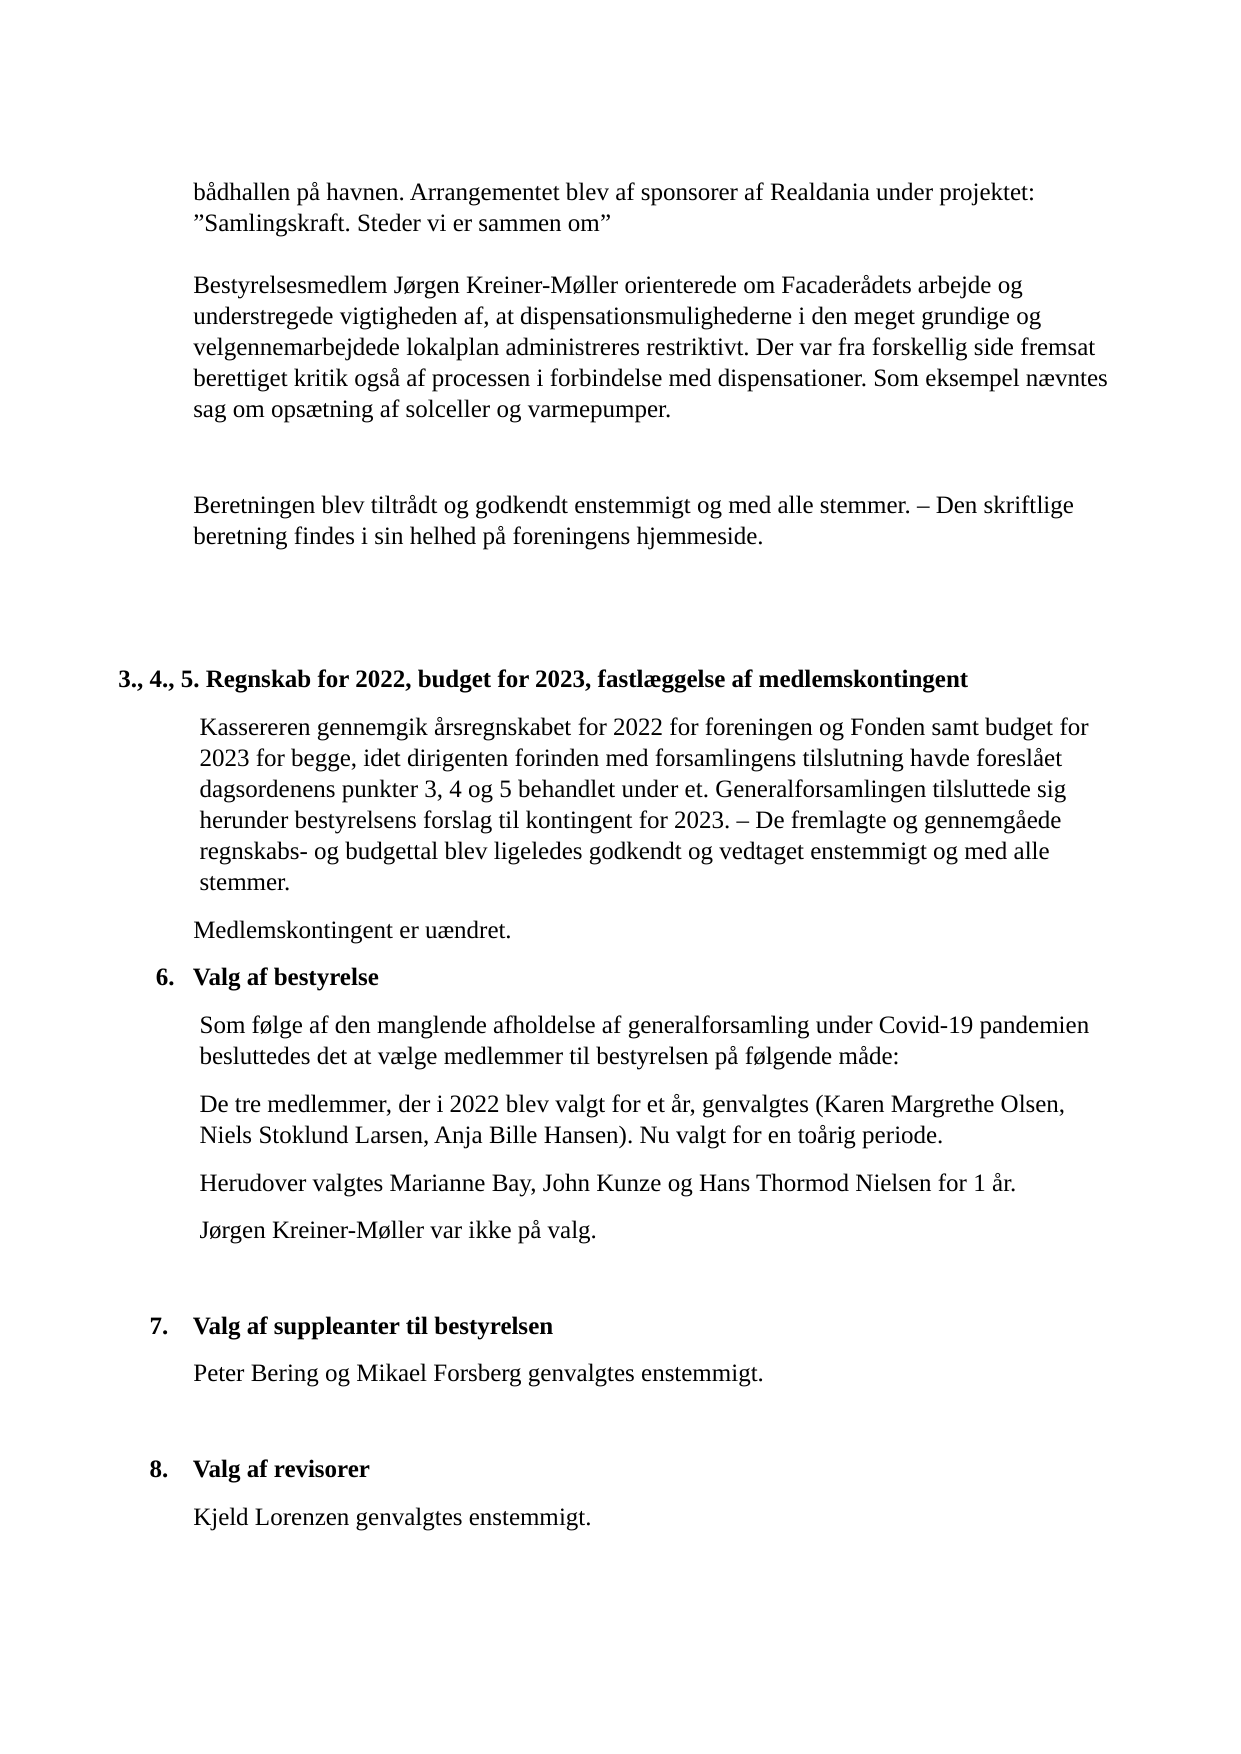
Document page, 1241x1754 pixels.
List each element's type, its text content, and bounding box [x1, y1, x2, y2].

text Herudover valgtes Marianne Bay, John Kunze og Hans Thormod Nielsen for 1 år. [199, 1168, 1122, 1196]
text De tre medlemmer, der i 2022 blev valgt for et år, genvalgtes (Karen Margrethe Olsen, Niels Stoklund Larsen, Anja Bille Hansen). Nu valgt for en toårig periode. [199, 1089, 1122, 1149]
text 3., 4., 5. Regnskab for 2022, budget for 2023, fastlæggelse af medlemskontingent [118, 664, 1122, 693]
text Kjeld Lorenzen genvalgtes enstemmigt. [118, 1502, 1122, 1530]
text Som følge af den manglende afholdelse af generalforsamling under Covid-19 pandemien besluttedes det at vælge medlemmer til bestyrelsen på følgende måde: [199, 1010, 1122, 1070]
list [193, 177, 1122, 237]
text Kassereren gennemgik årsregnskabet for 2022 for foreningen og Fonden samt budget for 2023 for begge, idet dirigenten forinden med forsamlingens tilslutning havde foreslået dagsordenens punkter 3, 4 og 5 behandlet under et. Generalforsamlingen tilsluttede sig herunder bestyrelsens forslag til kontingent for 2023. – De fremlagte og gennemgåede regnskabs- og budgettal blev ligeledes godkendt og vedtaget enstemmigt og med alle stemmer. [199, 712, 1122, 896]
text Jørgen Kreiner-Møller var ikke på valg. [199, 1215, 1122, 1244]
text 7. Valg af suppleanter til bestyrelsen [118, 1311, 1122, 1339]
text Beretningen blev tiltrådt og godkendt enstemmigt og med alle stemmer. – Den skriftlige beretning findes i sin helhed på foreningens hjemmeside. [193, 490, 1122, 550]
list Bestyrelsesmedlem Jørgen Kreiner-Møller orienterede om Facaderådets arbejde og understregede vigtigheden af, at dispensationsmulighederne i den meget grundige og velgennemarbejdede lokalplan administreres restriktivt. Der var fra forskellig side fremsat berettiget kritik også af processen i forbindelse med dispensationer. Som eksempel nævntes sag om opsætning af solceller og varmepumper. [193, 270, 1122, 423]
text 6. Valg af bestyrelse [156, 962, 1122, 991]
text Peter Bering og Mikael Forsberg genvalgtes enstemmigt. [118, 1358, 1122, 1387]
text 8. Valg af revisorer [118, 1454, 1122, 1483]
list Medlemskontingent er uændret. [193, 915, 1122, 943]
